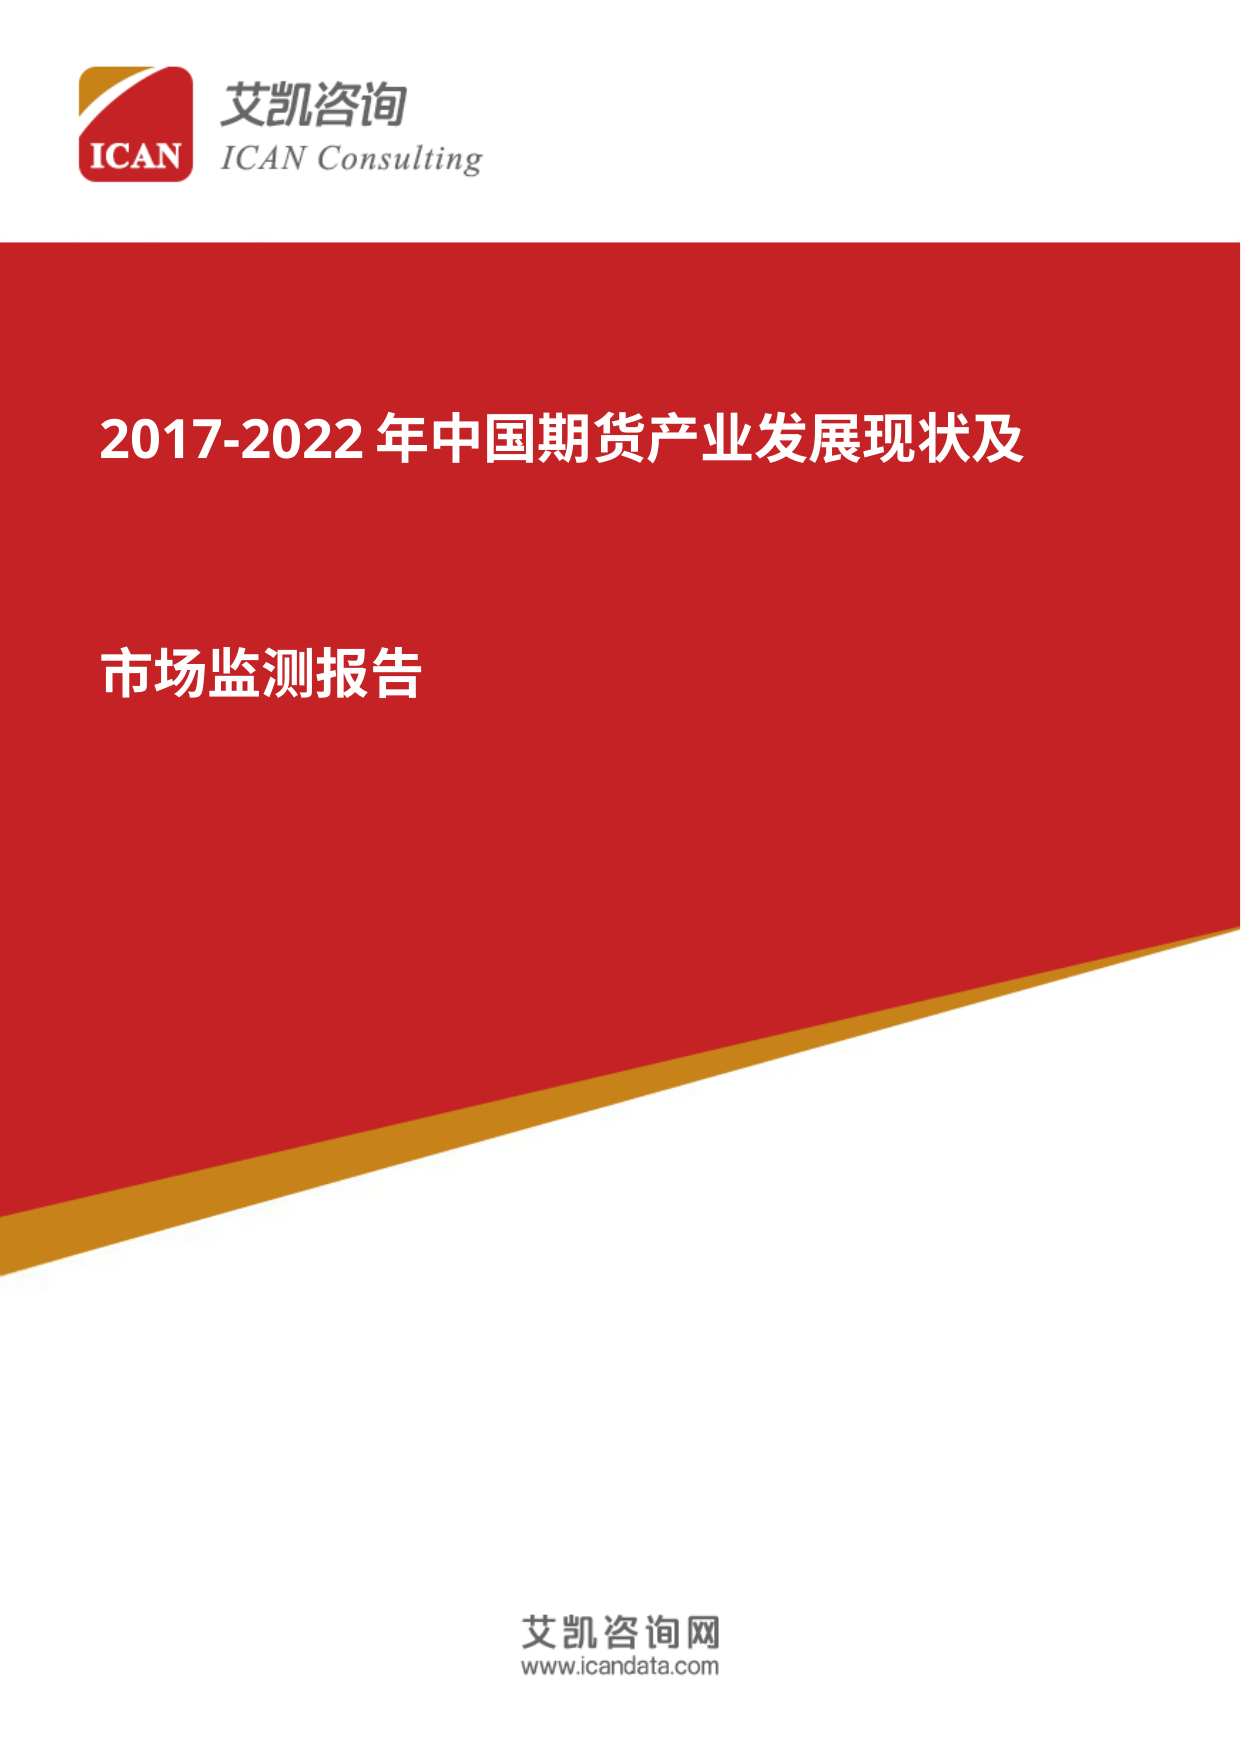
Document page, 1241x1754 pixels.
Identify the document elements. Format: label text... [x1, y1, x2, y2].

subtitle 2017-2022年中国期货产业发展现状及市场监测报告 [99, 386, 1053, 718]
picture [0, 5, 1241, 1754]
